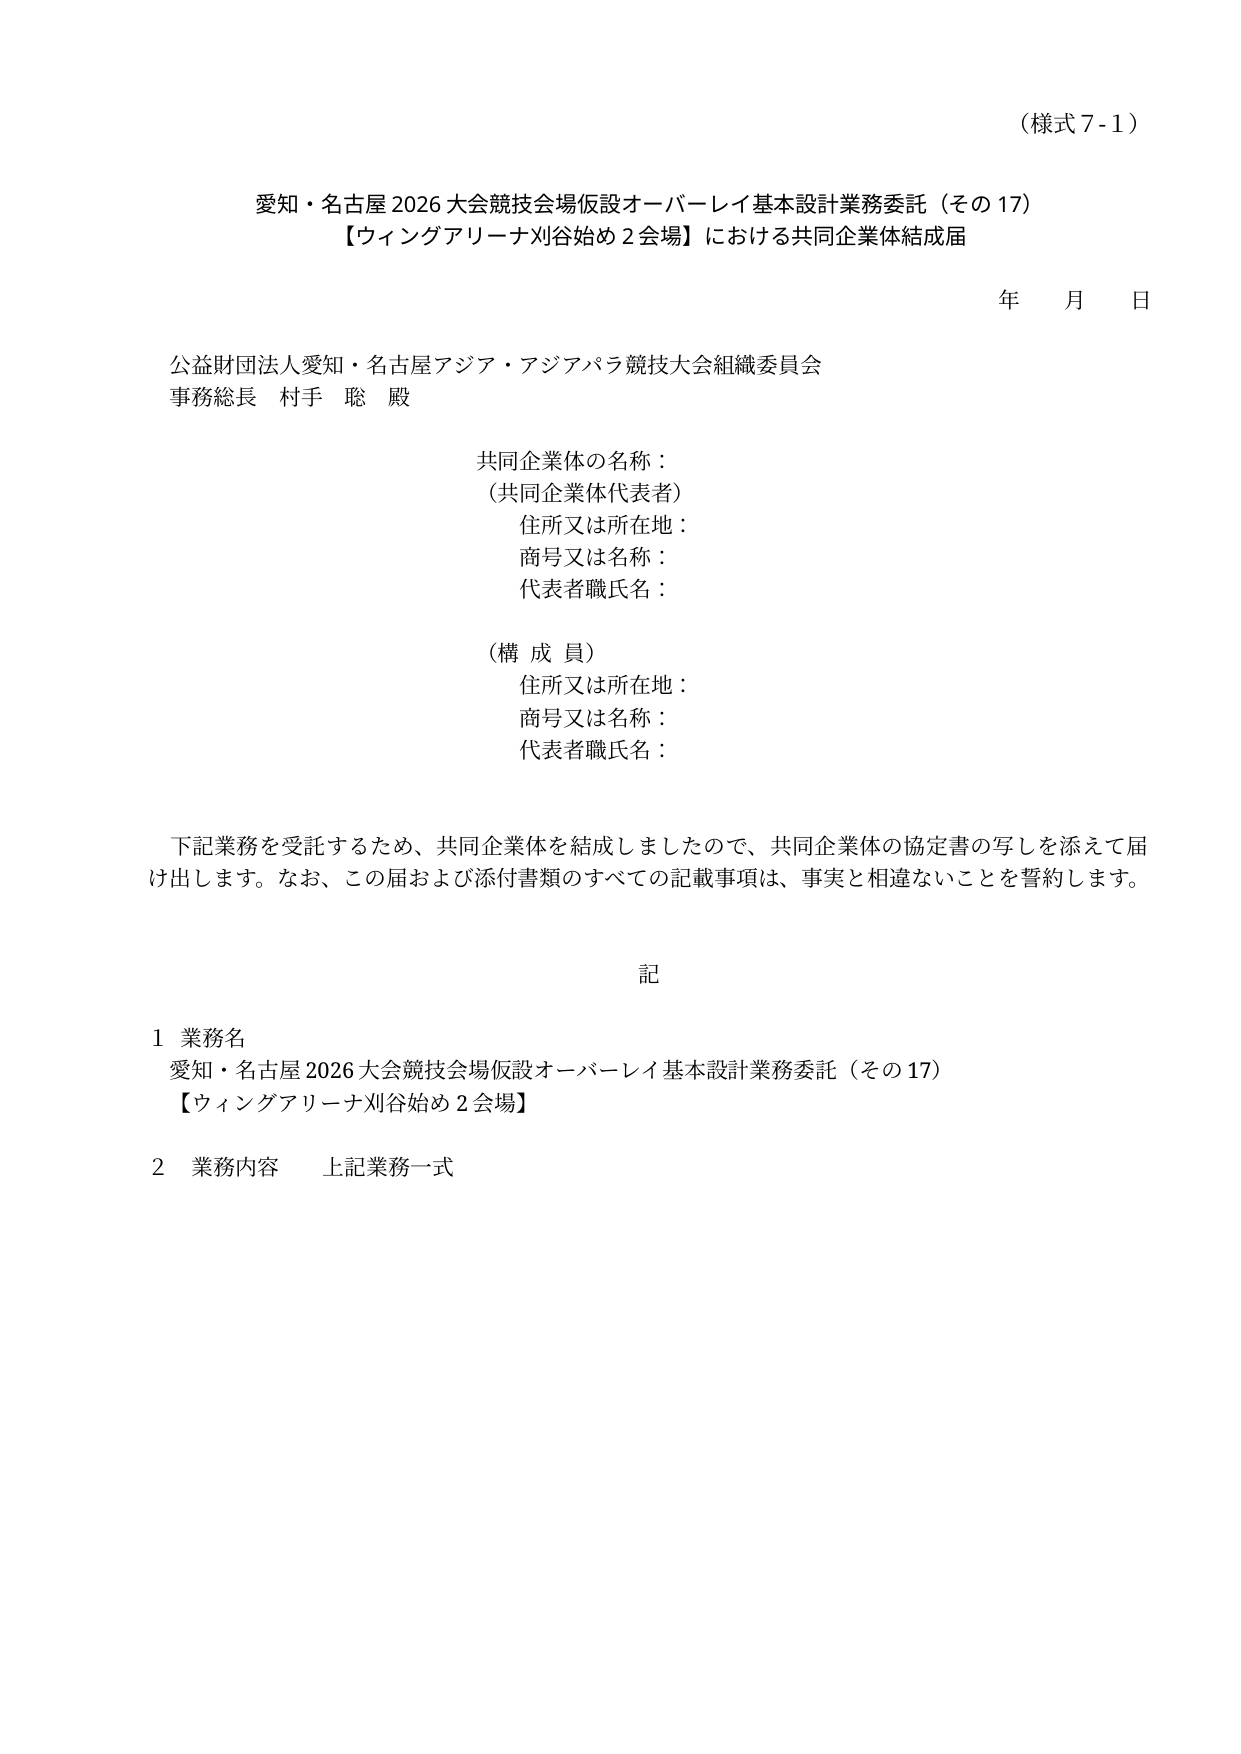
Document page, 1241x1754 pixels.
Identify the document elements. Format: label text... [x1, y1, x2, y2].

text （様式７-１） [148, 91, 1152, 155]
text 愛知・名古屋2026大会競技会場仮設オーバーレイ基本設計業務委託（その17） [148, 1053, 1152, 1086]
text 【ウィングアリーナ刈谷始め2会場】における共同企業体結成届 [148, 219, 1152, 251]
text 共同企業体の名称： [148, 444, 1067, 476]
text 商号又は名称： [148, 540, 1052, 572]
text （共同企業体代表者） [148, 476, 1052, 508]
text 公益財団法人愛知・名古屋アジア・アジアパラ競技大会組織委員会 [148, 348, 1152, 380]
text ２ 業務内容 上記業務一式 [148, 1150, 1152, 1182]
text 事務総長 村手 聡 殿 [148, 380, 1152, 412]
text 下記業務を受託するため、共同企業体を結成しましたので、共同企業体の協定書の写しを添えて届け出します。なお、この届および添付書類のすべての記載事項は、事実と相違ないことを誓約します。 [148, 829, 1152, 893]
text 住所又は所在地： [148, 508, 1052, 540]
text 代表者職氏名： [148, 733, 1052, 765]
text 記 [148, 957, 1152, 989]
text （構 成 員） [148, 636, 1052, 668]
text 代表者職氏名： [148, 572, 1052, 604]
text 年 月 日 [148, 283, 1152, 316]
text 【ウィングアリーナ刈谷始め2会場】 [148, 1086, 1152, 1118]
text １ 業務名 [148, 1021, 1152, 1053]
text 商号又は名称： [148, 701, 1052, 733]
text 住所又は所在地： [148, 668, 1052, 701]
text 愛知・名古屋2026大会競技会場仮設オーバーレイ基本設計業務委託（その17） [148, 187, 1152, 219]
